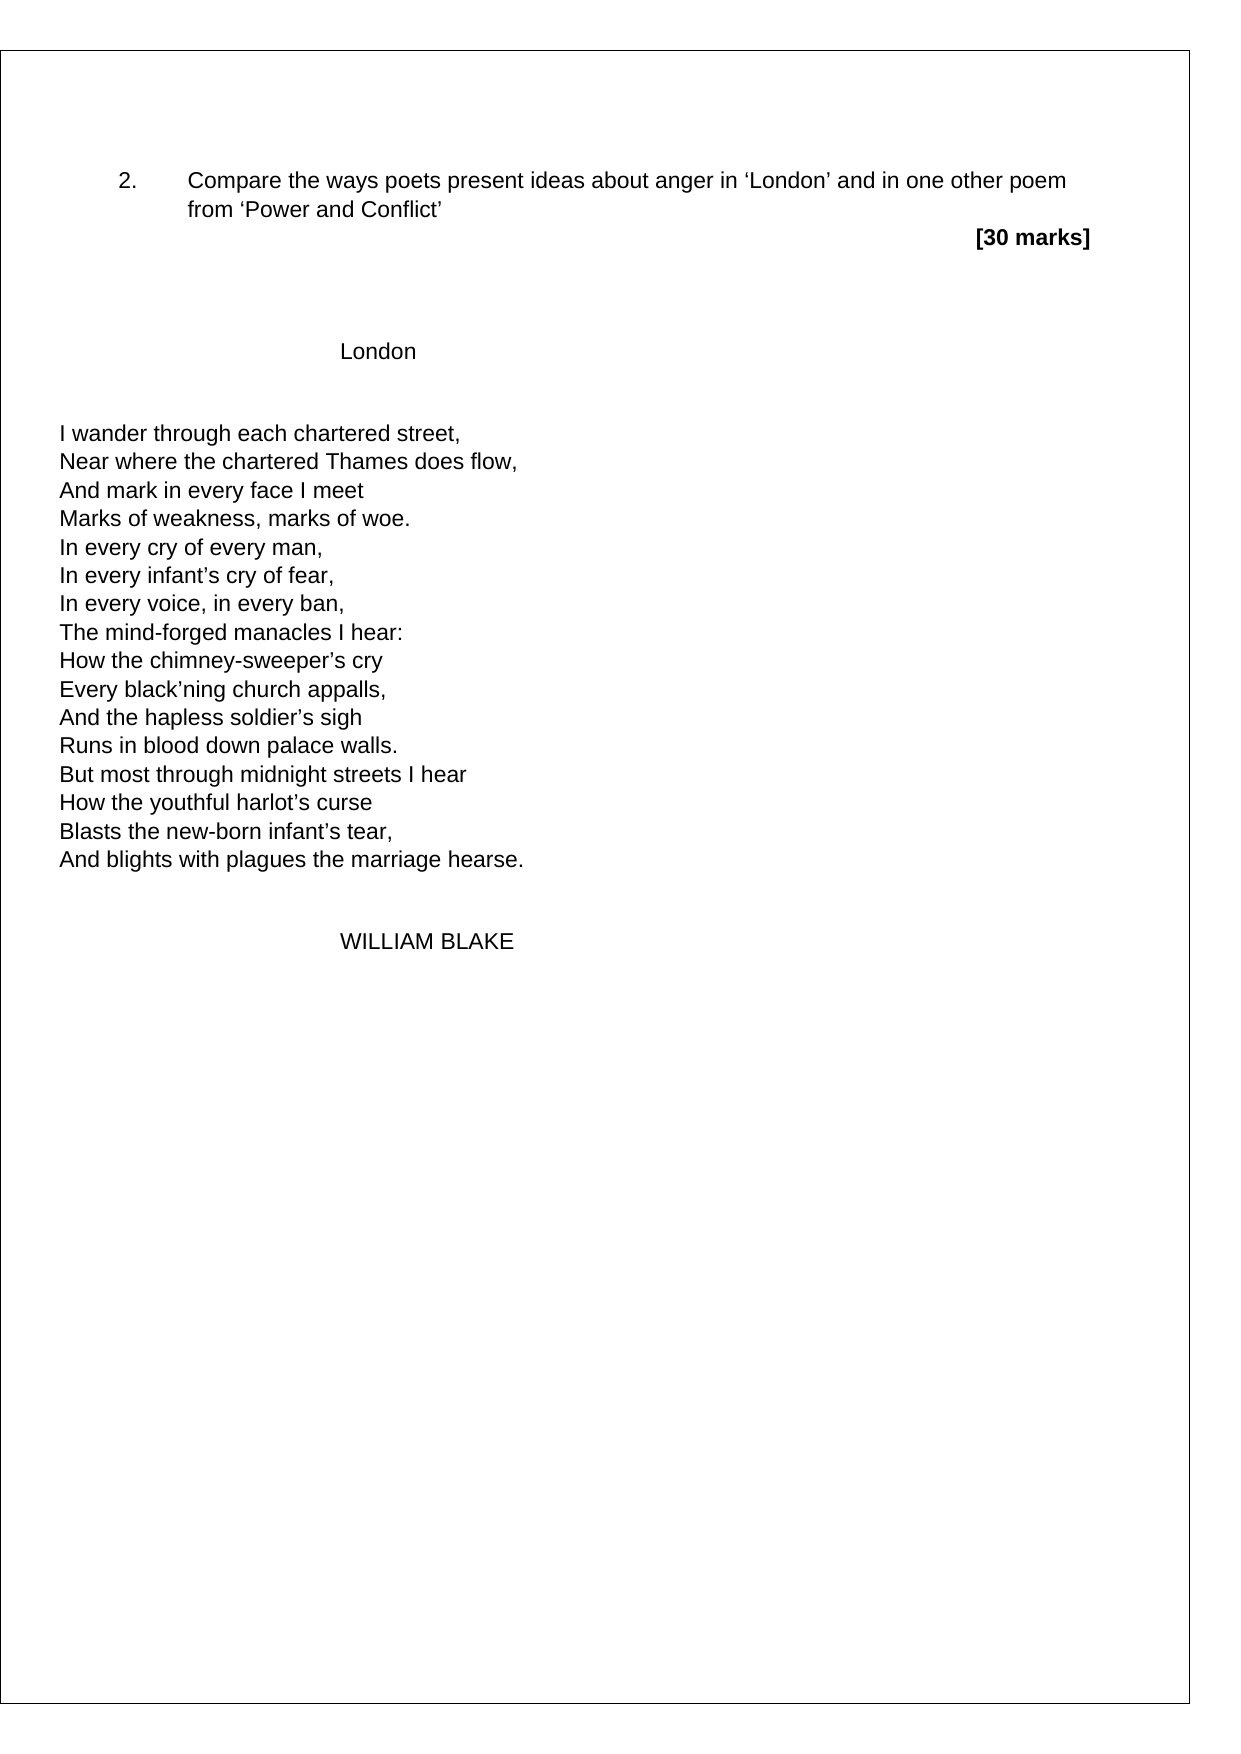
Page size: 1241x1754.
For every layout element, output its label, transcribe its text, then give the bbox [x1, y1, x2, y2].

list In every cry of every man, [59, 533, 1090, 560]
list And mark in every face I meet [59, 477, 1090, 503]
list I wander through each chartered street, [59, 420, 1090, 446]
list In every voice, in every ban, [59, 590, 1090, 617]
list And blights with plagues the marriage hearse. [59, 846, 1090, 873]
list Near where the chartered Thames does flow, [59, 448, 1090, 474]
list Marks of weakness, marks of woe. [59, 505, 1090, 531]
list [30 marks] [187, 224, 1090, 250]
list Runs in blood down palace walls. [59, 732, 1090, 759]
list How the chimney-sweeper’s cry [59, 647, 1090, 673]
list In every infant’s cry of fear, [59, 562, 1090, 588]
list How the youthful harlot’s curse [59, 789, 1090, 816]
list Blasts the new-born infant’s tear, [59, 818, 1090, 844]
list WILLIAM BLAKE [340, 928, 1090, 954]
list Compare the ways poets present ideas about anger in ‘London’ and in one other poem from ‘Power and Conflict’ [118, 167, 1090, 222]
list But most through midnight streets I hear [59, 761, 1090, 787]
list The mind-forged manacles I hear: [59, 619, 1090, 645]
list And the hapless soldier’s sigh [59, 704, 1090, 730]
list Every black’ning church appalls, [59, 676, 1090, 702]
list London [340, 338, 1090, 364]
